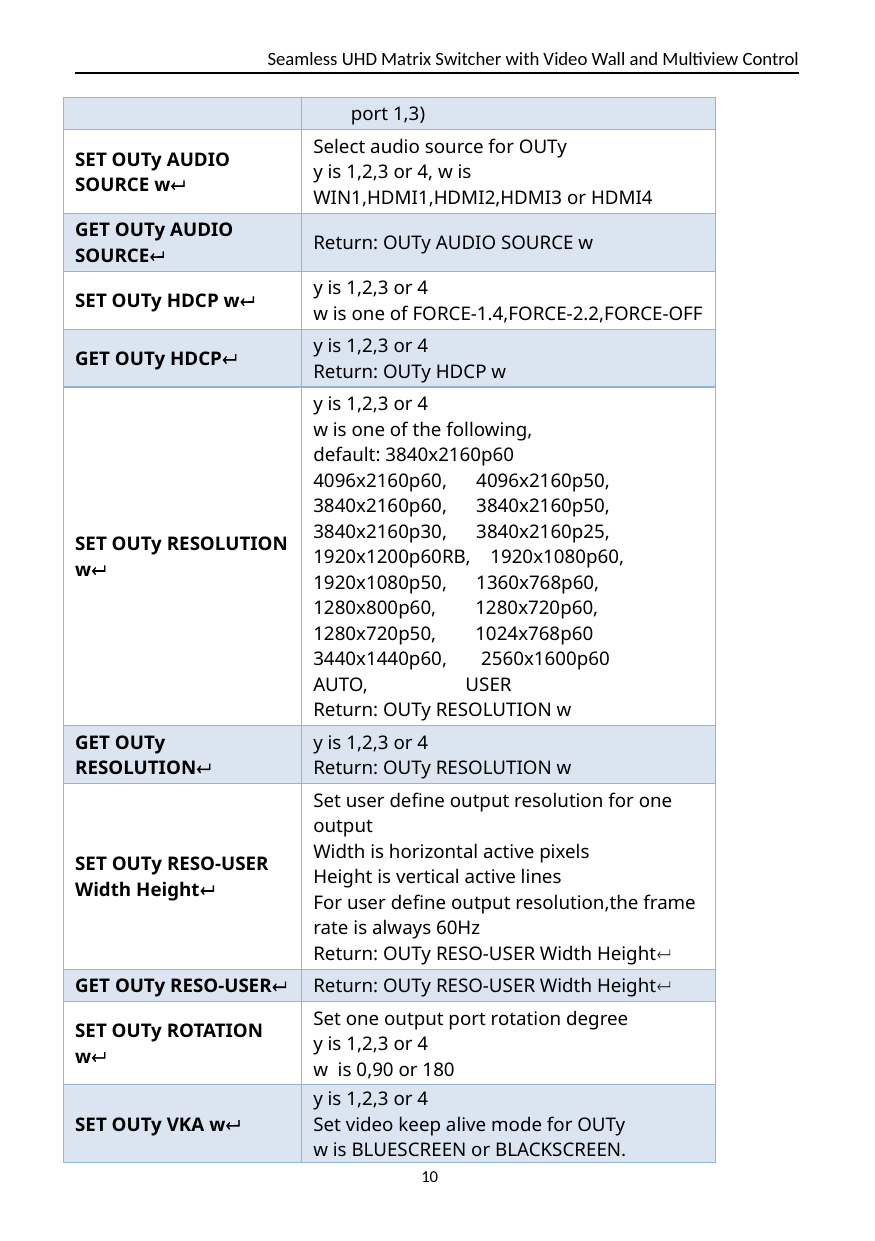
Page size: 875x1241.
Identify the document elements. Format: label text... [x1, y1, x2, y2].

table_cell Set user define output resolution for one output Width is horizontal active pixels Height is vertical active lines For user define output resolution,the frame rate is always 60Hz Return: OUTy RESO-USER Width Height [302, 784, 715, 968]
table_cell Set one output port rotation degree y is 1,2,3 or 4 w is 0,90 or 180 [302, 1002, 715, 1084]
table_cell y is 1,2,3 or 4 w is one of the following, default: 3840x2160p60 4096x2160p60, 4096x2160p50, 3840x2160p60, 3840x2160p50, 3840x2160p30, 3840x2160p25, 1920x1200p60RB, 1920x1080p60, 1920x1080p50, 1360x768p60, 1280x800p60, 1280x720p60, 1280x720p50, 1024x768p60 3440x1440p60, 2560x1600p60 AUTO, USER Return: OUTy RESOLUTION w [302, 388, 715, 725]
table_cell Return: OUTy RESO-USER Width Height [302, 970, 715, 1001]
table_cell SET OUTy VKA w [64, 1085, 301, 1162]
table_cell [302, 98, 715, 129]
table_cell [302, 1085, 715, 1162]
table_cell SET OUTy ROTATION w [64, 1002, 301, 1084]
table_cell y is 1,2,3 or 4 Return: OUTy RESOLUTION w [302, 726, 715, 783]
table_cell GET OUTy HDCP [64, 330, 301, 386]
table_cell y is 1,2,3 or 4 w is one of FORCE-1.4,FORCE-2.2,FORCE-OFF [302, 272, 715, 328]
table_cell SET OUTy RESOLUTION w [64, 388, 301, 725]
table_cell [64, 98, 301, 129]
table_cell y is 1,2,3 or 4 Return: OUTy HDCP w [302, 330, 715, 386]
table_cell SET OUTy HDCP w [64, 272, 301, 328]
table_cell Return: OUTy AUDIO SOURCE w [302, 214, 715, 271]
table_cell SET OUTy RESO-USER Width Height [64, 784, 301, 968]
table_cell GET OUTy AUDIO SOURCE [64, 214, 301, 271]
table_cell SET OUTy AUDIO SOURCE w [64, 130, 301, 213]
table_cell GET OUTy RESOLUTION [64, 726, 301, 783]
table_cell GET OUTy RESO-USER [64, 970, 301, 1001]
table_cell Select audio source for OUTy y is 1,2,3 or 4, w is WIN1,HDMI1,HDMI2,HDMI3 or HDMI4 [302, 130, 715, 213]
